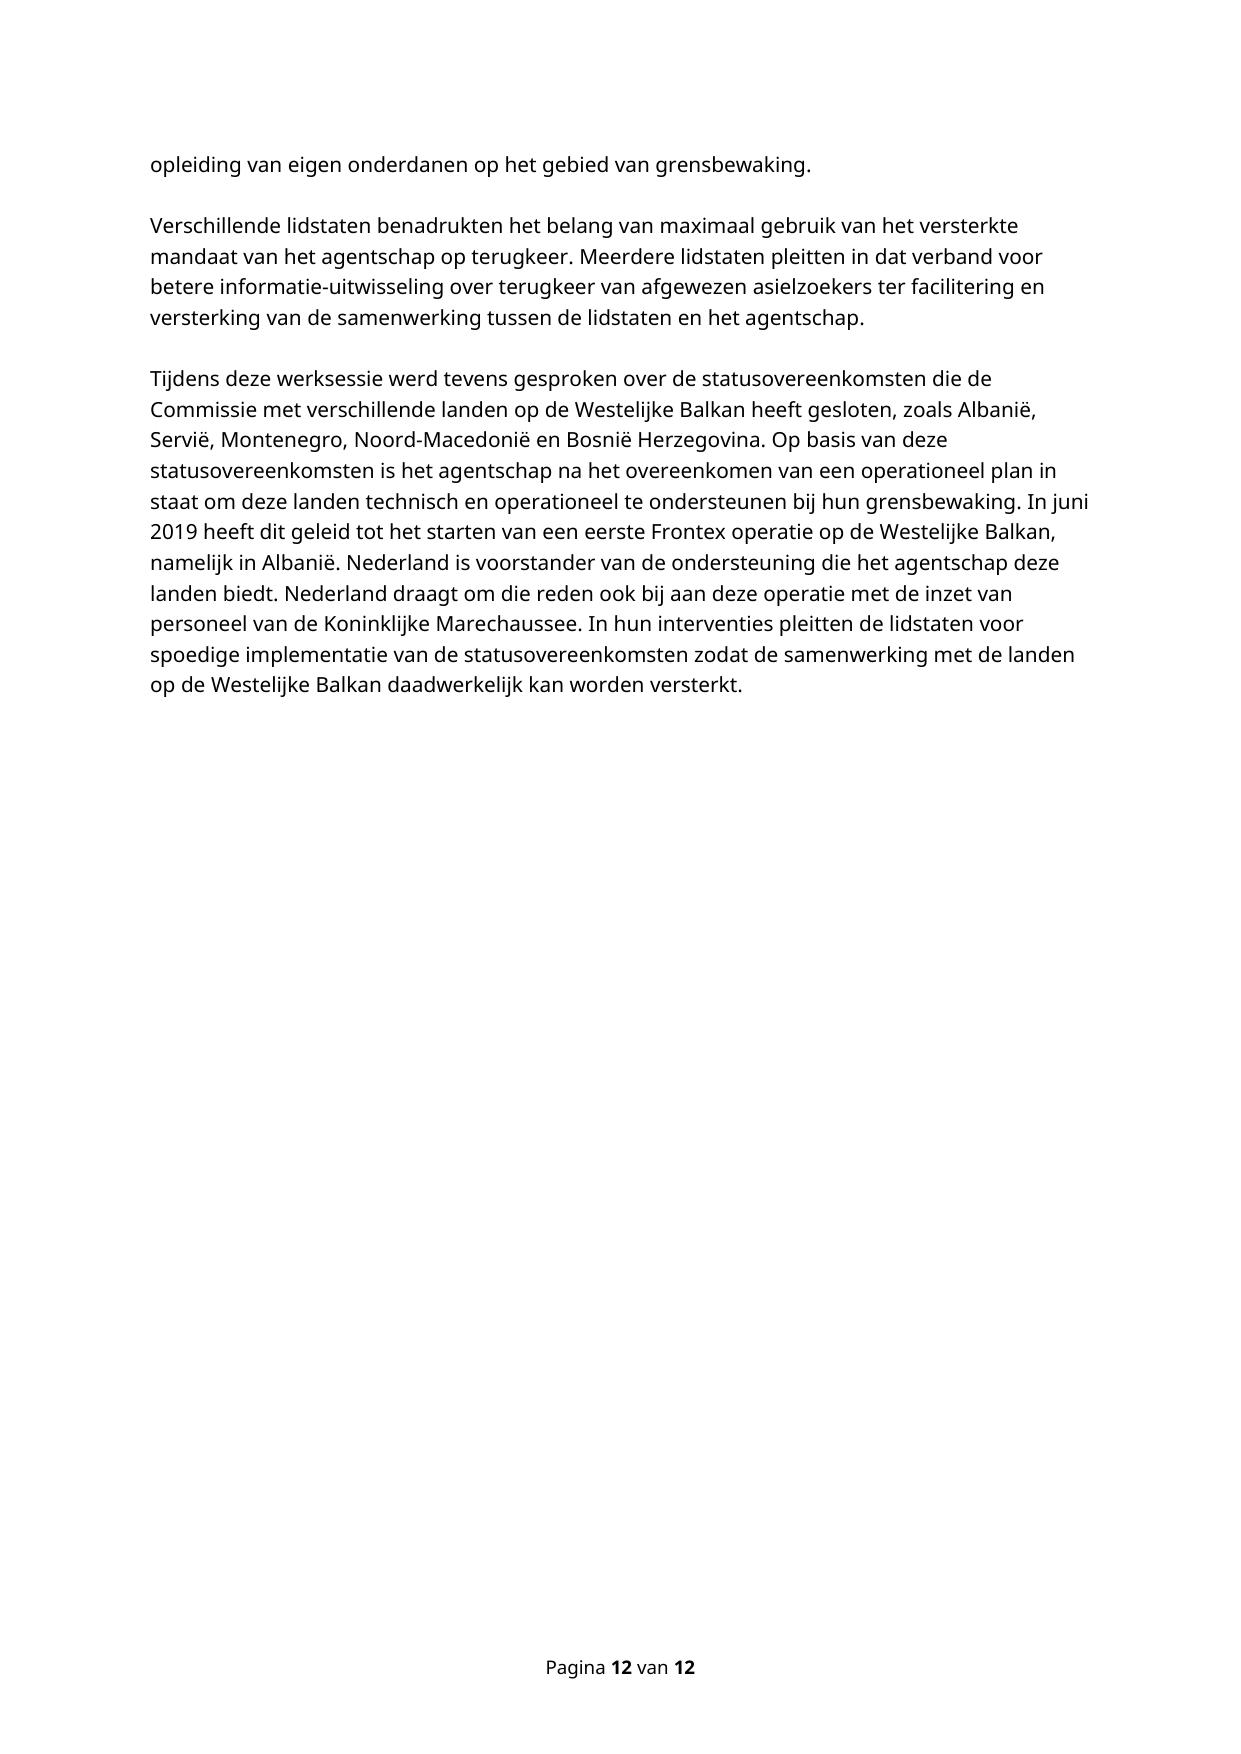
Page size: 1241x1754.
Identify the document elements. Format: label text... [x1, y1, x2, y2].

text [150, 150, 1092, 178]
text Tijdens deze werksessie werd tevens gesproken over de statusovereenkomsten die de Commissie met verschillende landen op de Westelijke Balkan heeft gesloten, zoals Albanië, Servië, Montenegro, Noord-Macedonië en Bosnië Herzegovina. Op basis van deze statusovereenkomsten is het agentschap na het overeenkomen van een operationeel plan in staat om deze landen technisch en operationeel te ondersteunen bij hun grensbewaking. In juni 2019 heeft dit geleid tot het starten van een eerste Frontex operatie op de Westelijke Balkan, namelijk in Albanië. Nederland is voorstander van de ondersteuning die het agentschap deze landen biedt. Nederland draagt om die reden ook bij aan deze operatie met de inzet van personeel van de Koninklijke Marechaussee. In hun interventies pleitten de lidstaten voor spoedige implementatie van de statusovereenkomsten zodat de samenwerking met de landen op de Westelijke Balkan daadwerkelijk kan worden versterkt. [150, 364, 1092, 699]
text Verschillende lidstaten benadrukten het belang van maximaal gebruik van het versterkte mandaat van het agentschap op terugkeer. Meerdere lidstaten pleitten in dat verband voor betere informatie-uitwisseling over terugkeer van afgewezen asielzoekers ter facilitering en versterking van de samenwerking tussen de lidstaten en het agentschap. [150, 211, 1092, 332]
